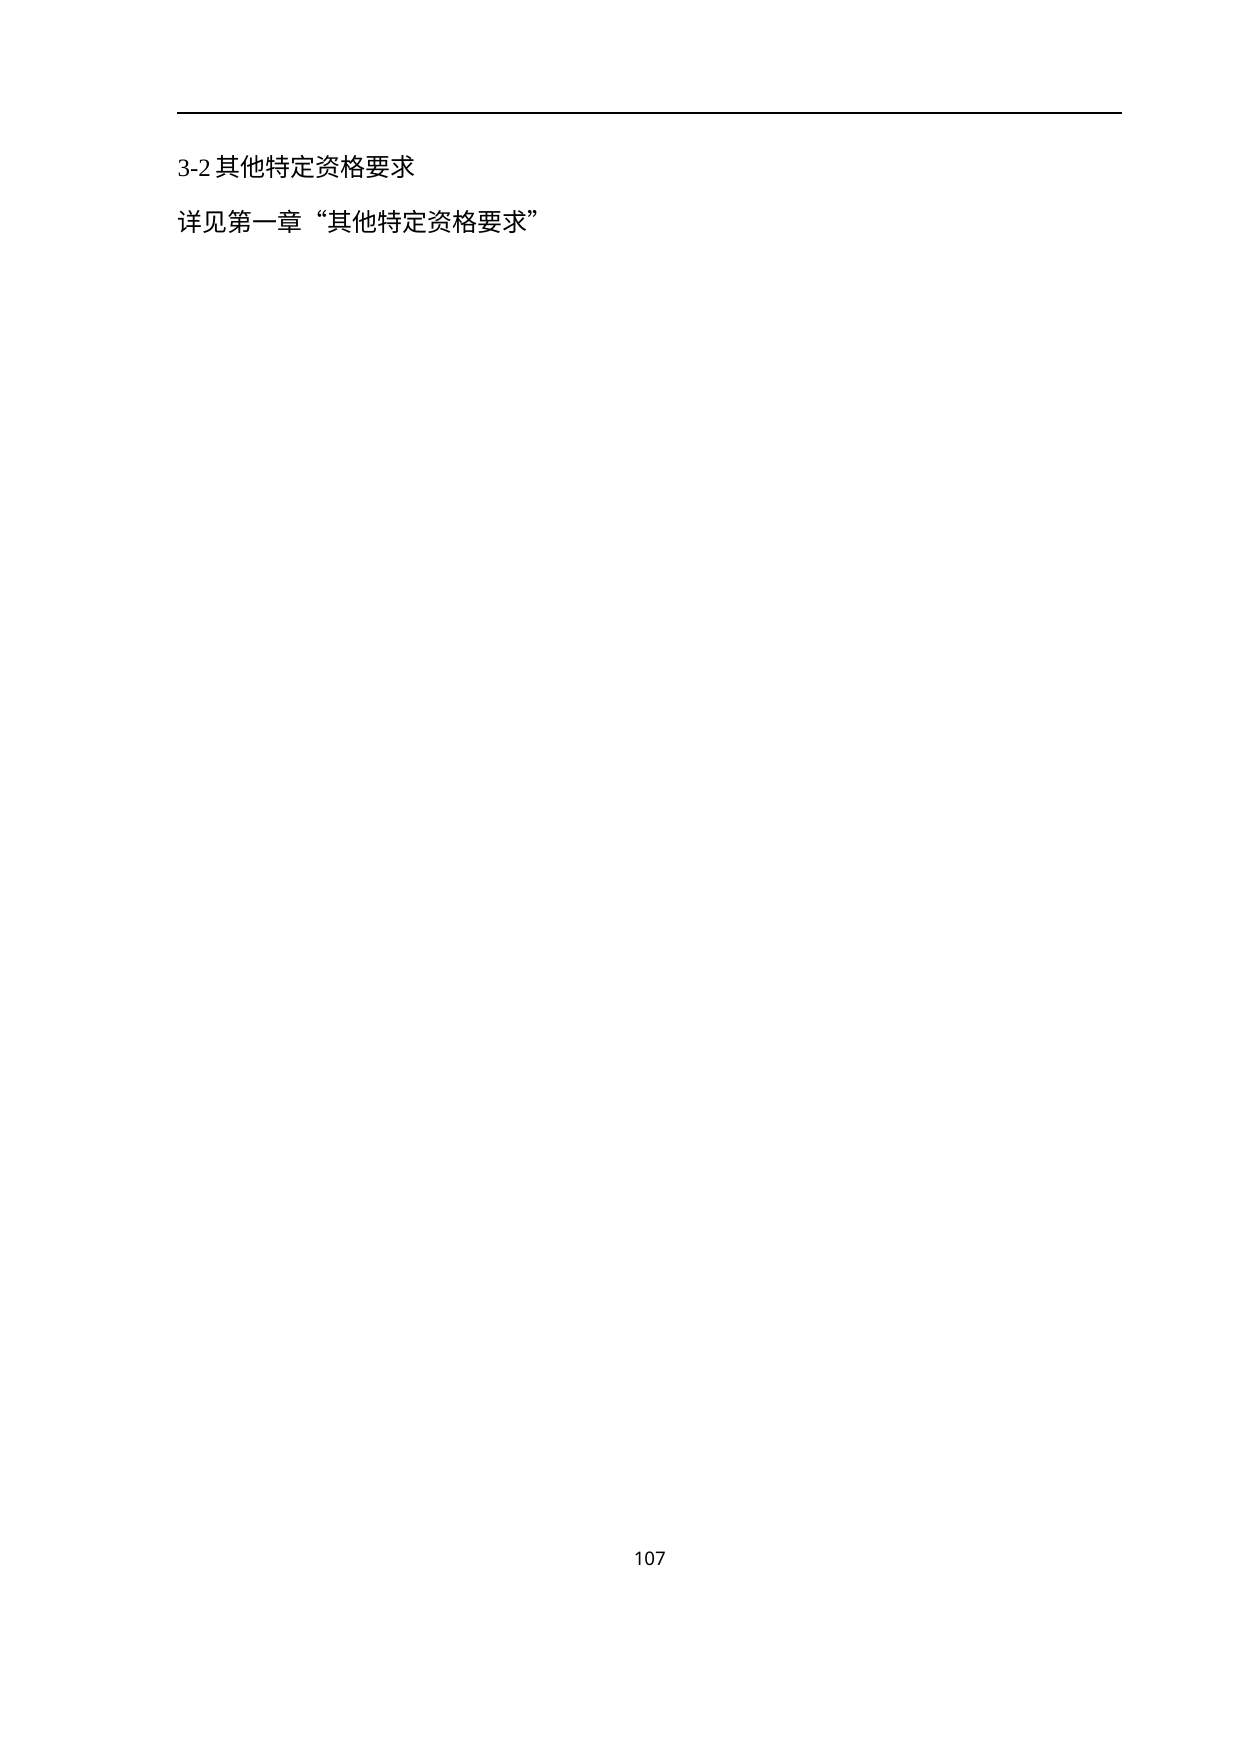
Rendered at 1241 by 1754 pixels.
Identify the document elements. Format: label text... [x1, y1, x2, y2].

text 详见第一章“其他特定资格要求” [177, 202, 1122, 238]
text 3-2其他特定资格要求 [177, 148, 1122, 184]
